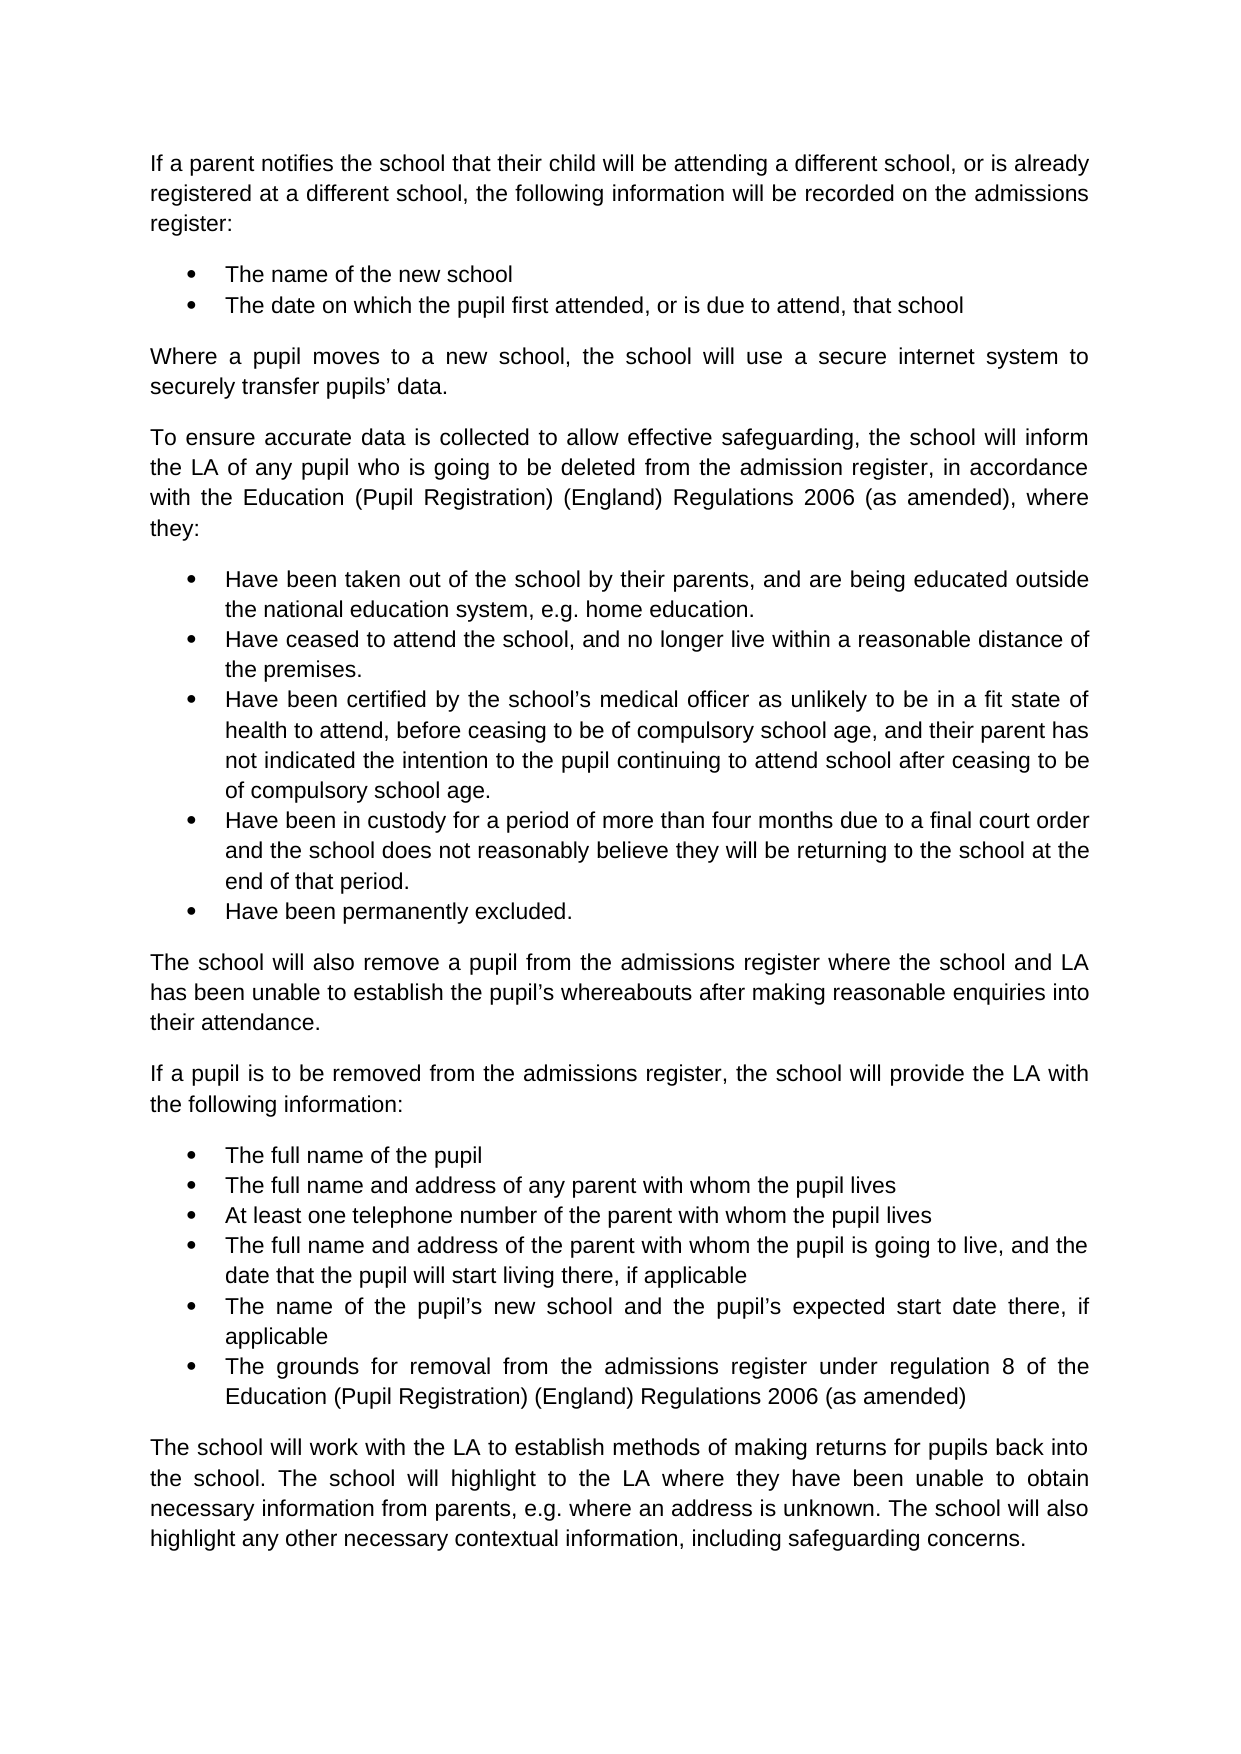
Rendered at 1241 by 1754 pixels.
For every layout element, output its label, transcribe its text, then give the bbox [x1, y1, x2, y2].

text To ensure accurate data is collected to allow effective safeguarding, the school will inform the LA of any pupil who is going to be deleted from the admission register, in accordance with the Education (Pupil Registration) (England) Regulations 2006 (as amended), where they: [150, 424, 1090, 541]
list The name of the new school [187, 261, 1090, 288]
text Where a pupil moves to a new school, the school will use a secure internet system to securely transfer pupils’ data. [150, 343, 1090, 399]
list Have been certified by the school’s medical officer as unlikely to be in a fit state of health to attend, before ceasing to be of compulsory school age, and their parent has not indicated the intention to the pupil continuing to attend school after ceasing to be of compulsory school age. [187, 686, 1090, 803]
list Have ceased to attend the school, and no longer live within a reasonable distance of the premises. [187, 626, 1090, 683]
list The name of the pupil’s new school and the pupil’s expected start date there, if applicable [187, 1293, 1090, 1349]
text If a pupil is to be removed from the admissions register, the school will provide the LA with the following information: [150, 1060, 1090, 1117]
text If a parent notifies the school that their child will be attending a different school, or is already registered at a different school, the following information will be recorded on the admissions register: [150, 150, 1090, 237]
list The date on which the pupil first attended, or is due to attend, that school [187, 292, 1090, 318]
text The school will work with the LA to establish methods of making returns for pupils back into the school. The school will highlight to the LA where they have been unable to obtain necessary information from parents, e.g. where an address is unknown. The school will also highlight any other necessary contextual information, including safeguarding concerns. [150, 1434, 1090, 1551]
list Have been permanently excluded. [187, 898, 1090, 924]
list At least one telephone number of the parent with whom the pupil lives [187, 1202, 1090, 1228]
list Have been taken out of the school by their parents, and are being educated outside the national education system, e.g. home education. [187, 566, 1090, 622]
list The full name and address of the parent with whom the pupil is going to live, and the date that the pupil will start living there, if applicable [187, 1232, 1090, 1289]
list The full name and address of any parent with whom the pupil lives [187, 1172, 1090, 1198]
list Have been in custody for a period of more than four months due to a final court order and the school does not reasonably believe they will be returning to the school at the end of that period. [187, 807, 1090, 894]
list The grounds for removal from the admissions register under regulation 8 of the Education (Pupil Registration) (England) Regulations 2006 (as amended) [187, 1353, 1090, 1410]
list The full name of the pupil [187, 1142, 1090, 1168]
text The school will also remove a pupil from the admissions register where the school and LA has been unable to establish the pupil’s whereabouts after making reasonable enquiries into their attendance. [150, 949, 1090, 1036]
